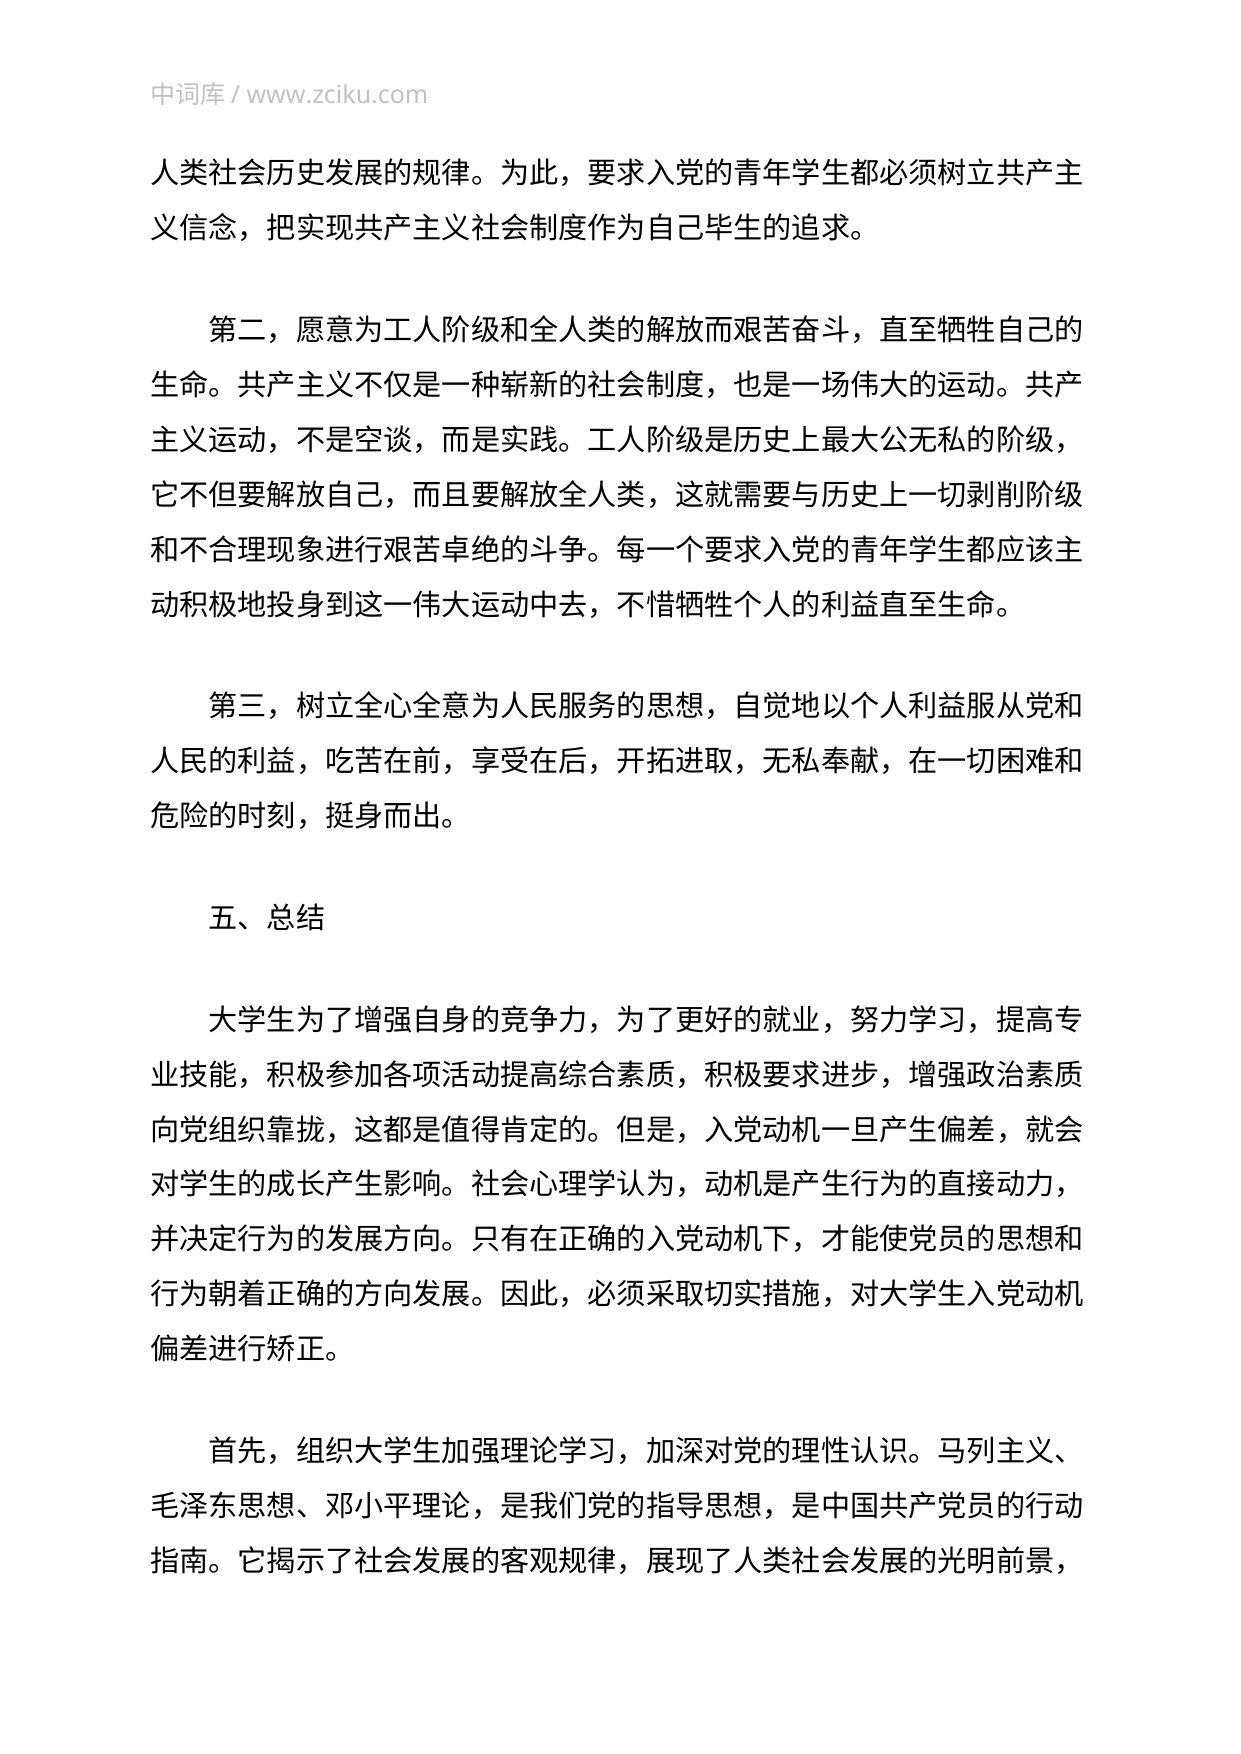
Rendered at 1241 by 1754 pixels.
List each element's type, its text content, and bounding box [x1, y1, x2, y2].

text 五、总结 [150, 894, 1090, 937]
text 第三，树立全心全意为人民服务的思想，自觉地以个人利益服从党和人民的利益，吃苦在前，享受在后，开拓进取，无私奉献，在一切困难和危险的时刻，挺身而出。 [150, 683, 1090, 835]
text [150, 1427, 1090, 1579]
text 大学生为了增强自身的竞争力，为了更好的就业，努力学习，提高专业技能，积极参加各项活动提高综合素质，积极要求进步，增强政治素质向党组织靠拢，这都是值得肯定的。但是，入党动机一旦产生偏差，就会对学生的成长产生影响。社会心理学认为，动机是产生行为的直接动力，并决定行为的发展方向。只有在正确的入党动机下，才能使党员的思想和行为朝着正确的方向发展。因此，必须采取切实措施，对大学生入党动机偏差进行矫正。 [150, 996, 1090, 1368]
text 第二，愿意为工人阶级和全人类的解放而艰苦奋斗，直至牺牲自己的生命。共产主义不仅是一种崭新的社会制度，也是一场伟大的运动。共产主义运动，不是空谈，而是实践。工人阶级是历史上最大公无私的阶级，它不但要解放自己，而且要解放全人类，这就需要与历史上一切剥削阶级和不合理现象进行艰苦卓绝的斗争。每一个要求入党的青年学生都应该主动积极地投身到这一伟大运动中去，不惜牺牲个人的利益直至生命。 [150, 307, 1090, 623]
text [150, 150, 1090, 247]
